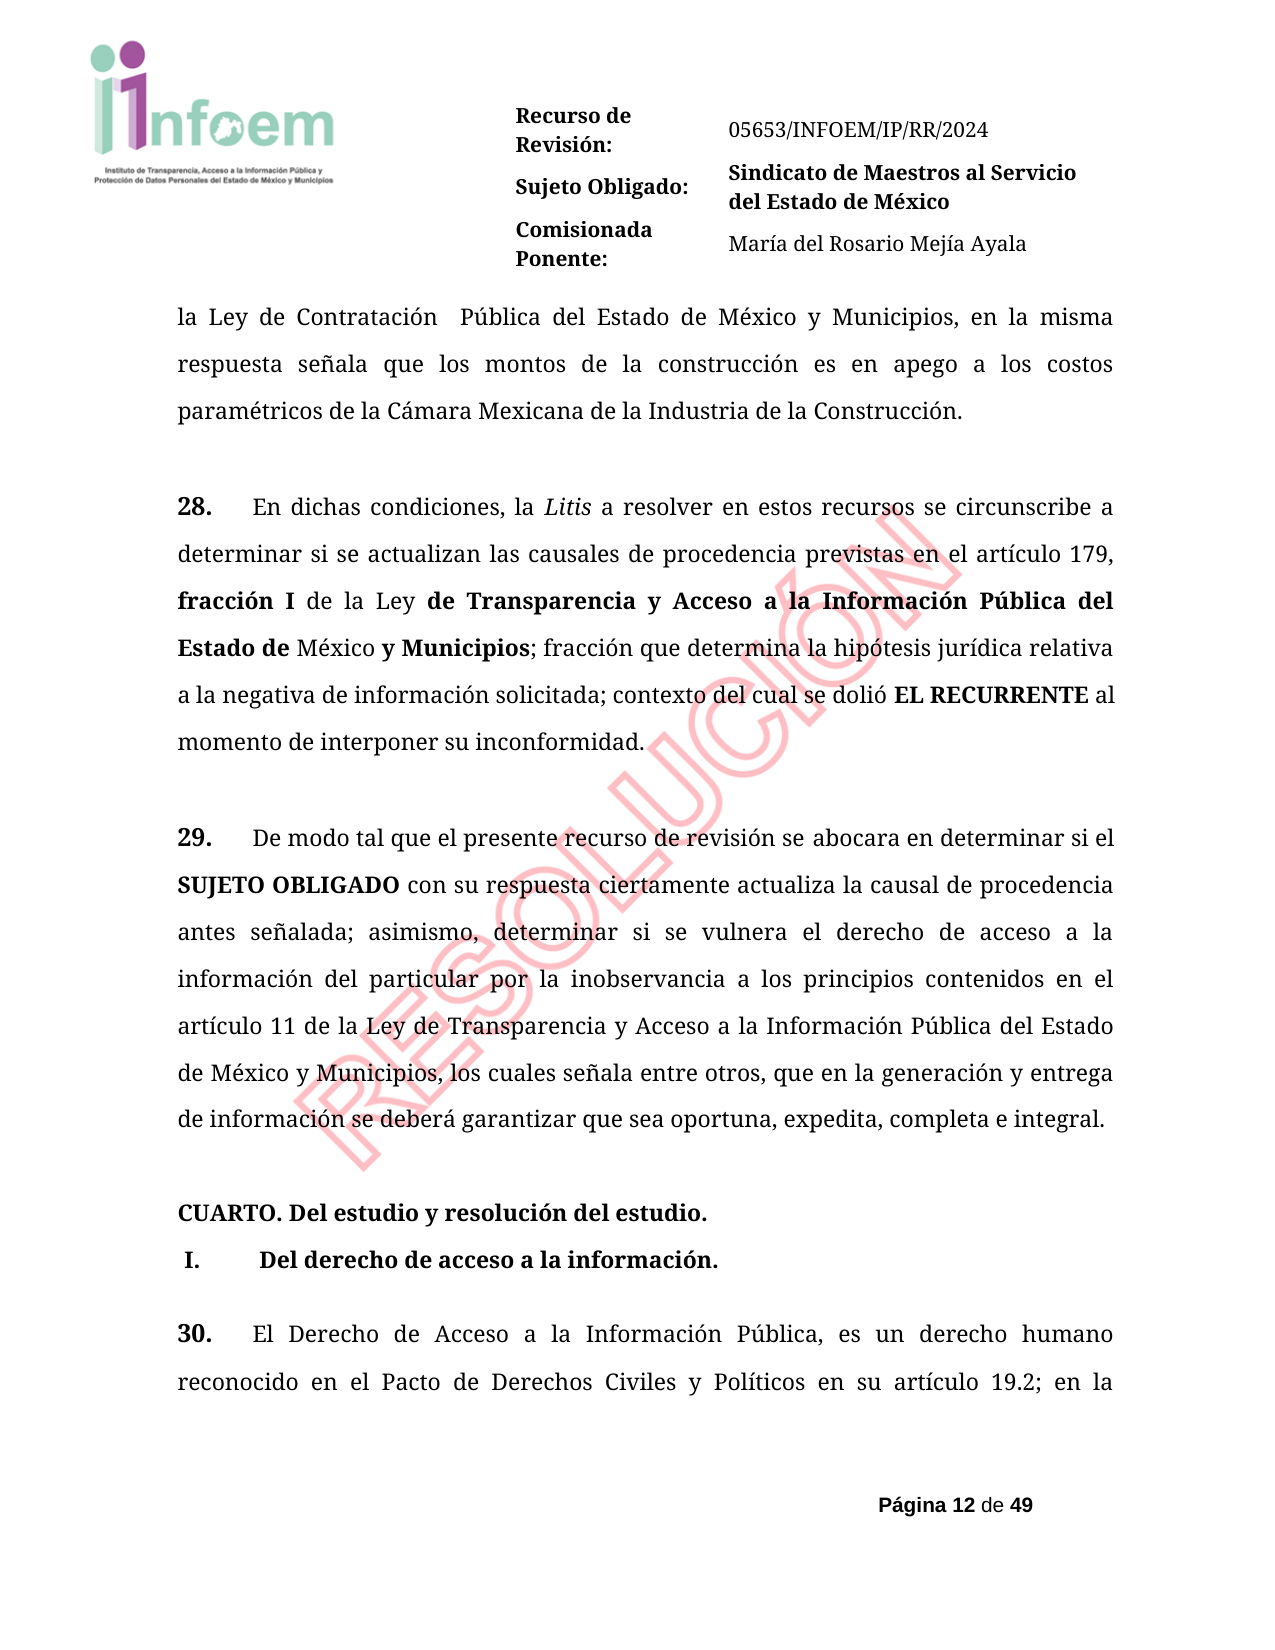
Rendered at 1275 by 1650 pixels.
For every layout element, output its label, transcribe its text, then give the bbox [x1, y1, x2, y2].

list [177, 1316, 1115, 1397]
list De modo tal que el presente recurso de revisión se abocara en determinar si el SUJETO OBLIGADO con su respuesta ciertamente actualiza la causal de procedencia antes señalada; asimismo, determinar si se vulnera el derecho de acceso a la información del particular por la inobservancia a los principios contenidos en el artículo 11 de la Ley de Transparencia y Acceso a la Información Pública del Estado de México y Municipios, los cuales señala entre otros, que en la generación y entrega de información se deberá garantizar que sea oportuna, expedita, completa e integral. [177, 819, 1115, 1134]
picture [0, 0, 1253, 1649]
text CUARTO. Del estudio y resolución del estudio. [177, 1197, 1115, 1228]
list En dichas condiciones, la Litis a resolver en estos recursos se circunscribe a determinar si se actualizan las causales de procedencia previstas en el artículo 179, fracción I de la Ley de Transparencia y Acceso a la Información Pública del Estado de México y Municipios; fracción que determina la hipótesis jurídica relativa a la negativa de información solicitada; contexto del cual se dolió EL RECURRENTE al momento de interponer su inconformidad. [177, 488, 1115, 757]
list Del derecho de acceso a la información. [184, 1244, 1115, 1275]
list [177, 301, 1115, 426]
